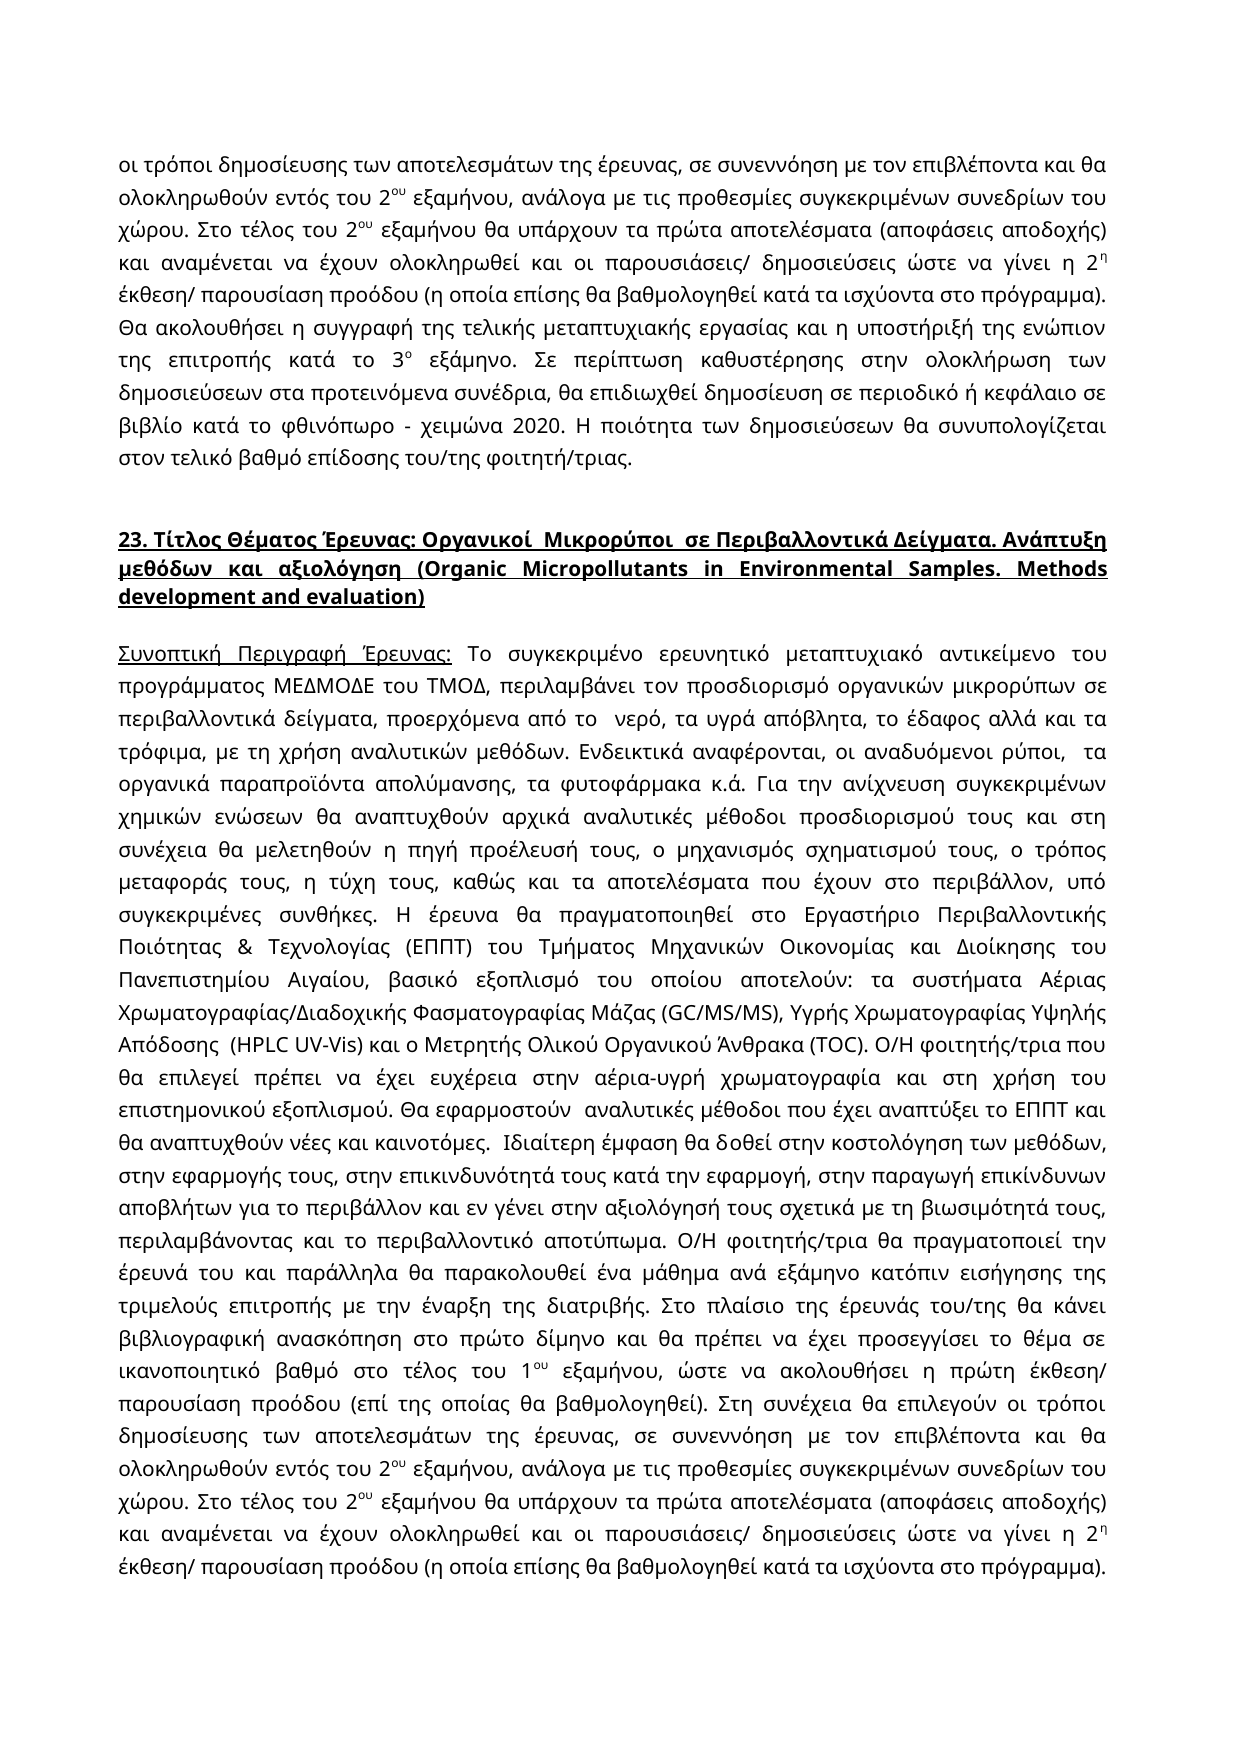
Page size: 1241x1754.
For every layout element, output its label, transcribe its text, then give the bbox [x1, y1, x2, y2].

text 23. Τίτλος Θέματος Έρευνας: Οργανικοί Μικρορύποι σε Περιβαλλοντικά Δείγματα. Ανάπτυξη μεθόδων και αξιολόγηση (Organic Micropollutants in Environmental Samples. Methods development and evaluation) [118, 579, 1107, 611]
text 23. Τίτλος Θέματος Έρευνας: Οργανικοί Μικρορύποι σε Περιβαλλοντικά Δείγματα. Ανάπτυξη μεθόδων και αξιολόγηση (Organic Micropollutants in Environmental Samples. Methods development and evaluation) [118, 551, 1107, 578]
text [118, 150, 1107, 472]
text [118, 639, 1107, 1580]
text 23. Τίτλος Θέματος Έρευνας: Οργανικοί Μικρορύποι σε Περιβαλλοντικά Δείγματα. Ανάπτυξη μεθόδων και αξιολόγηση (Organic Micropollutants in Environmental Samples. Methods development and evaluation) [118, 525, 1107, 549]
